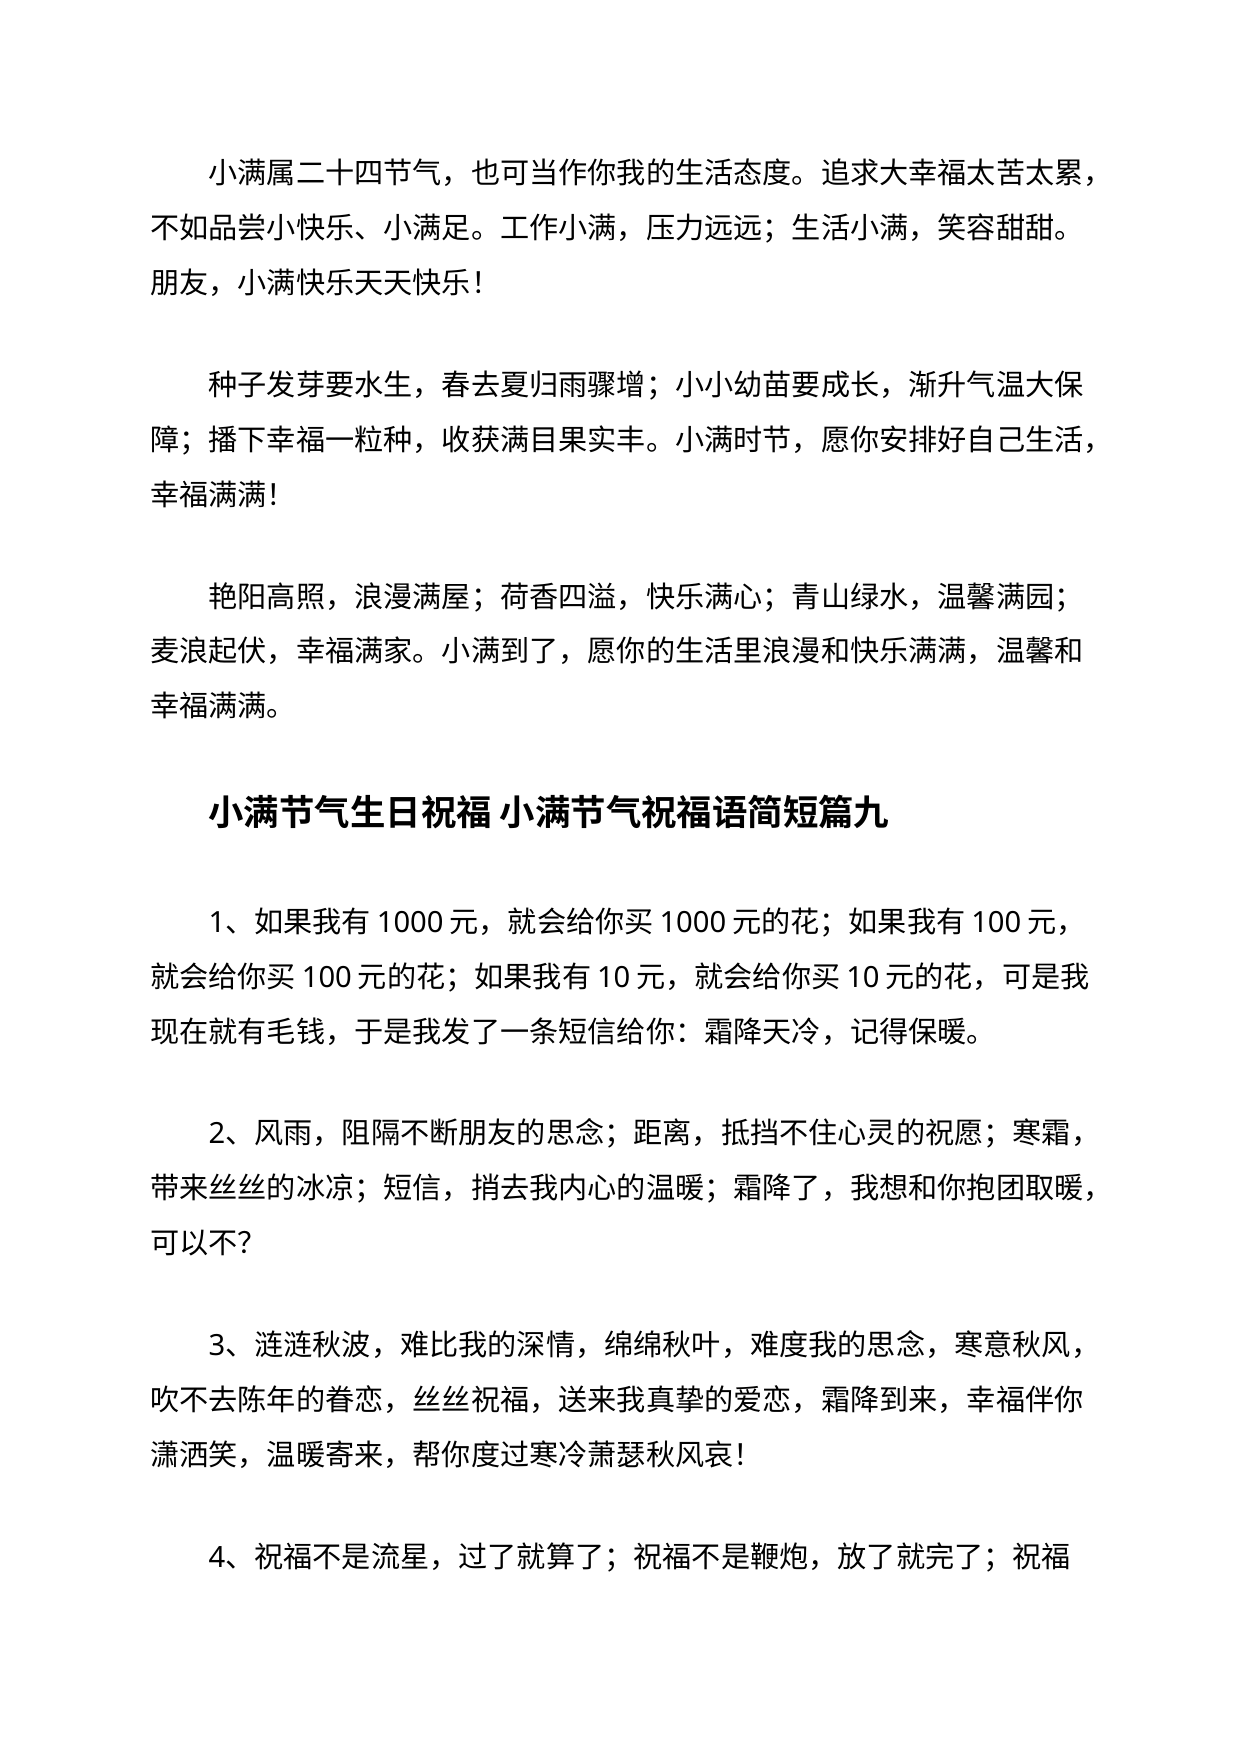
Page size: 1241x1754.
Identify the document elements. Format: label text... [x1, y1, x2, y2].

text 1、如果我有1000元，就会给你买1000元的花；如果我有100元，就会给你买100元的花；如果我有10元，就会给你买10元的花，可是我现在就有毛钱，于是我发了一条短信给你：霜降天冷，记得保暖。 [150, 898, 1090, 1050]
text 2、风雨，阻隔不断朋友的思念；距离，抵挡不住心灵的祝愿；寒霜，带来丝丝的冰凉；短信，捎去我内心的温暖；霜降了，我想和你抱团取暖，可以不？ [150, 1110, 1090, 1262]
text 3、涟涟秋波，难比我的深情，绵绵秋叶，难度我的思念，寒意秋风，吹不去陈年的眷恋，丝丝祝福，送来我真挚的爱恋，霜降到来，幸福伴你潇洒笑，温暖寄来，帮你度过寒冷萧瑟秋风哀！ [150, 1322, 1090, 1474]
text 小满节气生日祝福 小满节气祝福语简短篇九 [150, 785, 1090, 836]
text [150, 1533, 1090, 1576]
text 艳阳高照，浪漫满屋；荷香四溢，快乐满心；青山绿水，温馨满园；麦浪起伏，幸福满家。小满到了，愿你的生活里浪漫和快乐满满，温馨和幸福满满。 [150, 573, 1090, 725]
text 小满属二十四节气，也可当作你我的生活态度。追求大幸福太苦太累，不如品尝小快乐、小满足。工作小满，压力远远；生活小满，笑容甜甜。朋友，小满快乐天天快乐！ [150, 150, 1090, 302]
text 种子发芽要水生，春去夏归雨骤增；小小幼苗要成长，渐升气温大保障；播下幸福一粒种，收获满目果实丰。小满时节，愿你安排好自己生活，幸福满满！ [150, 362, 1090, 514]
